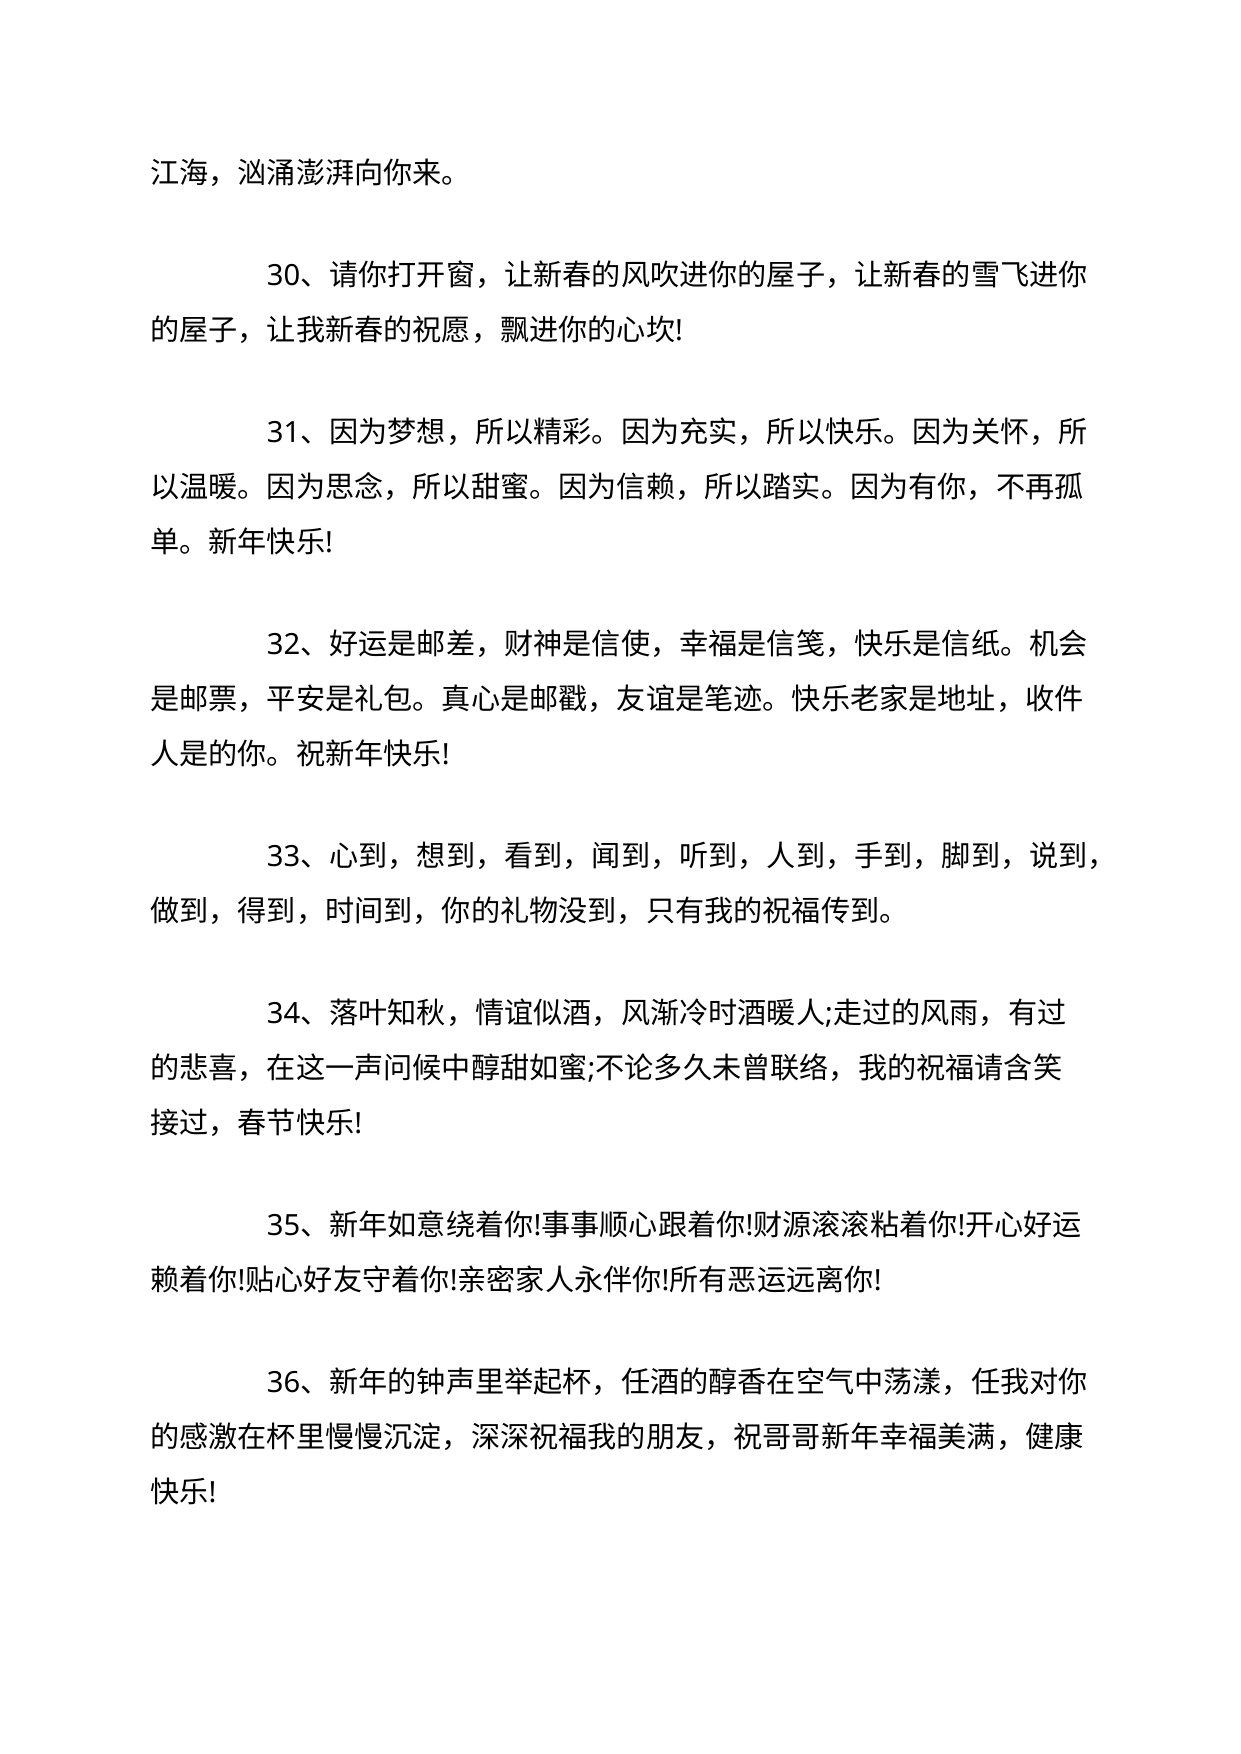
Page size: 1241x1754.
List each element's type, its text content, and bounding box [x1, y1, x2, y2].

text 33、心到，想到，看到，闻到，听到，人到，手到，脚到，说到，做到，得到，时间到，你的礼物没到，只有我的祝福传到。 [150, 832, 1090, 930]
text 34、落叶知秋，情谊似酒，风渐冷时酒暖人;走过的风雨，有过的悲喜，在这一声问候中醇甜如蜜;不论多久未曾联络，我的祝福请含笑接过，春节快乐! [150, 989, 1090, 1142]
text 35、新年如意绕着你!事事顺心跟着你!财源滚滚粘着你!开心好运赖着你!贴心好友守着你!亲密家人永伴你!所有恶运远离你! [150, 1201, 1090, 1299]
text 31、因为梦想，所以精彩。因为充实，所以快乐。因为关怀，所以温暖。因为思念，所以甜蜜。因为信赖，所以踏实。因为有你，不再孤单。新年快乐! [150, 409, 1090, 561]
text 36、新年的钟声里举起杯，任酒的醇香在空气中荡漾，任我对你的感激在杯里慢慢沉淀，深深祝福我的朋友，祝哥哥新年幸福美满，健康快乐! [150, 1358, 1090, 1511]
text 30、请你打开窗，让新春的风吹进你的屋子，让新春的雪飞进你的屋子，让我新春的祝愿，飘进你的心坎! [150, 252, 1090, 349]
text 32、好运是邮差，财神是信使，幸福是信笺，快乐是信纸。机会是邮票，平安是礼包。真心是邮戳，友谊是笔迹。快乐老家是地址，收件人是的你。祝新年快乐! [150, 621, 1090, 773]
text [150, 150, 1090, 192]
